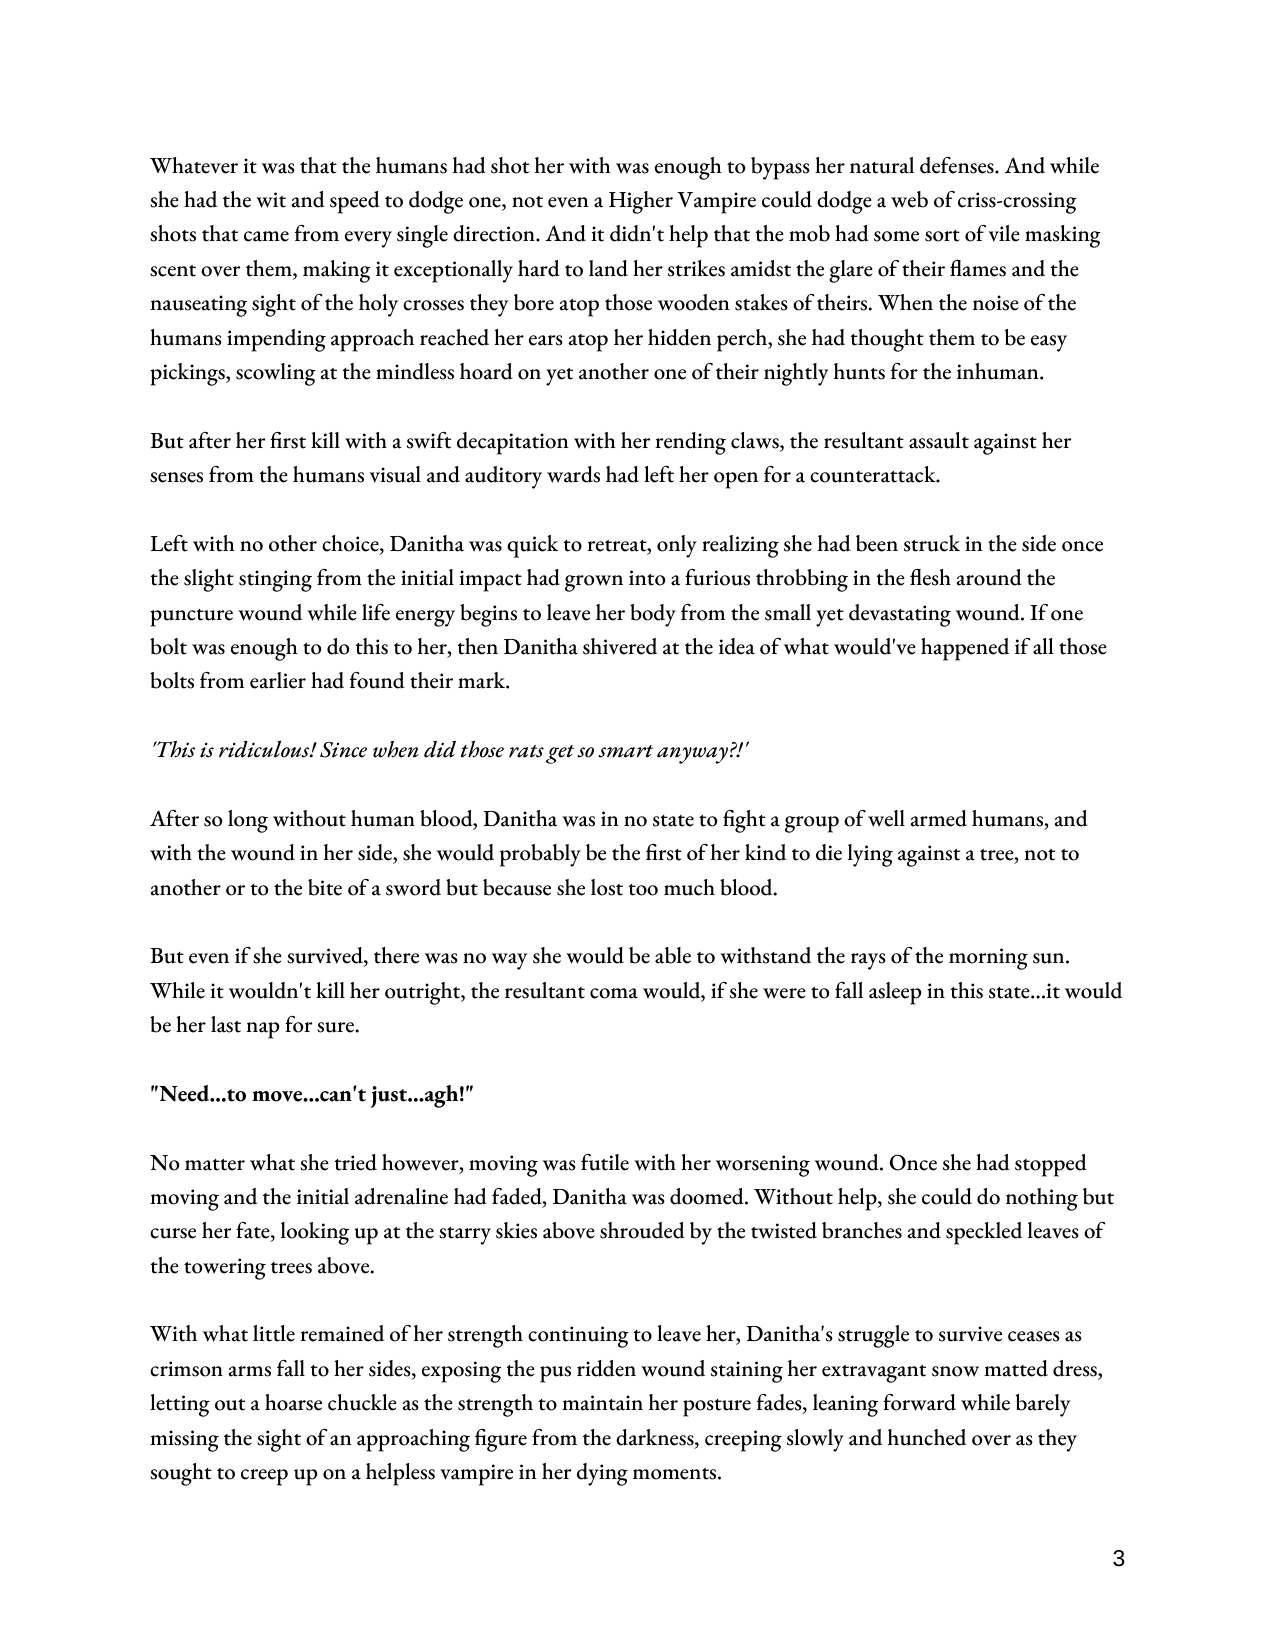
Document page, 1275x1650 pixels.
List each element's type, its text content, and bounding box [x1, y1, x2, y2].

text 'This is ridiculous! Since when did those rats get so smart anyway?!' [150, 734, 1125, 764]
text No matter what she tried however, moving was futile with her worsening wound. Once she had stopped moving and the initial adrenaline had faded, Danitha was doomed. Without help, she could do nothing but curse her fate, looking up at the starry skies above shrouded by the twisted branches and speckled leaves of the towering trees above. [150, 1147, 1125, 1280]
text But even if she survived, there was no way she would be able to withstand the rays of the morning sun. While it wouldn't kill her outright, the resultant coma would, if she were to fall asleep in this state…it would be her last nap for sure. [150, 941, 1125, 1039]
text Left with no other choice, Danitha was quick to retreat, only realizing she had been struck in the side once the slight stinging from the initial impact had grown into a furious throbbing in the flesh around the puncture wound while life energy begins to leave her body from the small yet devastating wound. If one bolt was enough to do this to her, then Danitha shivered at the idea of what would've happened if all those bolts from earlier had found their mark. [150, 528, 1125, 696]
text "Need…to move…can't just…agh!" [150, 1078, 1125, 1108]
text After so long without human blood, Danitha was in no state to fight a group of well armed humans, and with the wound in her side, she would probably be the first of her kind to die lying against a tree, not to another or to the bite of a sword but because she lost too much blood. [150, 803, 1125, 902]
text With what little remained of her strength continuing to leave her, Danitha's struggle to survive ceases as crimson arms fall to her sides, exposing the pus ridden wound staining her extravagant snow matted dress, letting out a hoarse chuckle as the strength to maintain her posture fades, leaning forward while barely missing the sight of an approaching figure from the darkness, creeping slowly and hunched over as they sought to creep up on a helpless vampire in her dying moments. [150, 1319, 1125, 1486]
text But after her first kill with a swift decapitation with her rending claws, the resultant assault against her senses from the humans visual and auditory wards had left her open for a counterattack. [150, 425, 1125, 489]
text Whatever it was that the humans had shot her with was enough to bypass her natural defenses. And while she had the wit and speed to dodge one, not even a Higher Vampire could dodge a web of criss-crossing shots that came from every single direction. And it didn't help that the mob had some sort of vile masking scent over them, making it exceptionally hard to land her strikes amidst the glare of their flames and the nauseating sight of the holy crosses they bore atop those wooden stakes of theirs. When the noise of the humans impending approach reached her ears atop her hidden perch, she had thought them to be easy pickings, scowling at the mindless hoard on yet another one of their nightly hunts for the inhuman. [150, 150, 1125, 386]
